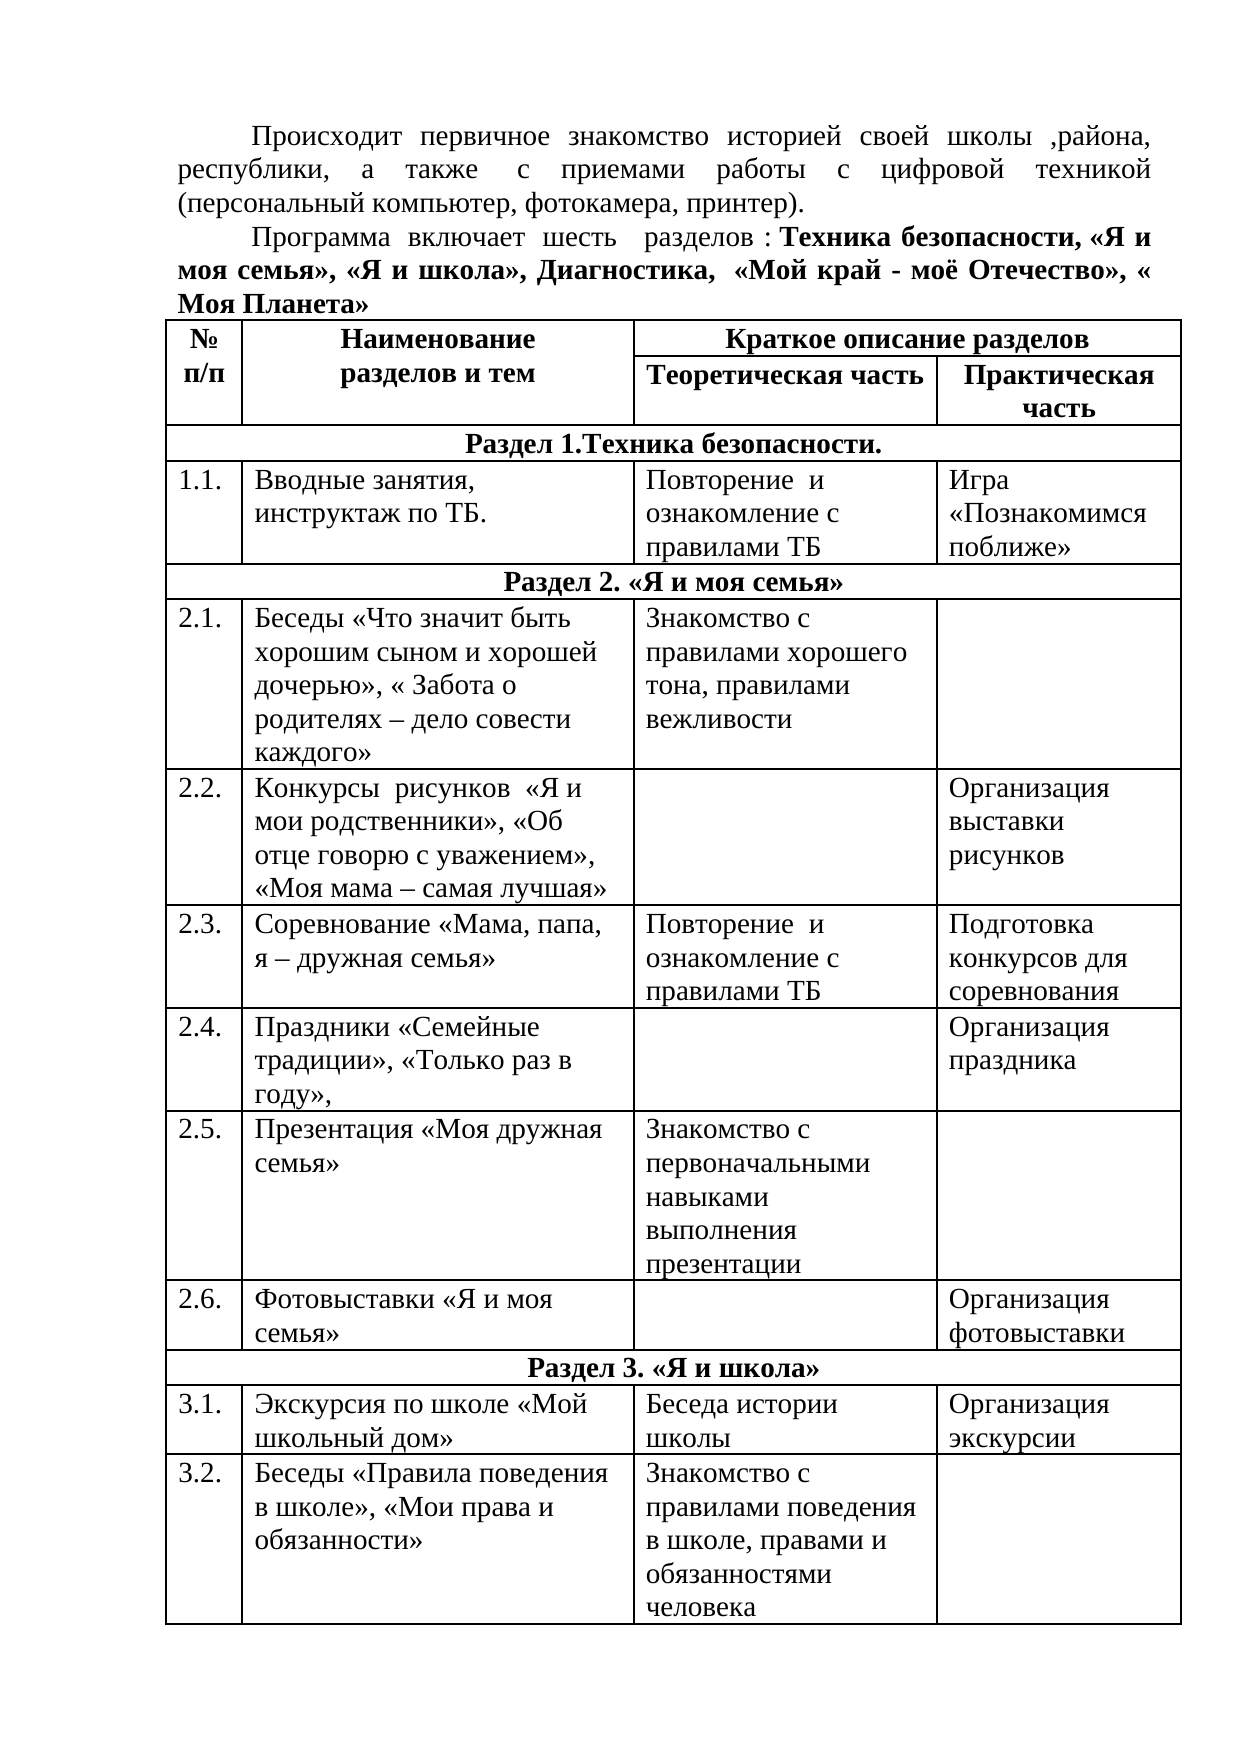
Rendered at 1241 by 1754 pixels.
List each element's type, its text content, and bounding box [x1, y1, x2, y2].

table_cell Подготовка конкурсов для соревнования [938, 906, 1180, 1007]
table_cell Раздел 2. «Я и моя семья» [167, 565, 1180, 598]
table_cell Организация экскурсии [938, 1386, 1180, 1453]
table_cell Беседа истории школы [635, 1386, 936, 1453]
table_cell 2.5. [167, 1112, 241, 1279]
table_cell Соревнование «Мама, папа, я – дружная семья» [243, 906, 633, 1007]
table_cell 2.6. [167, 1281, 241, 1348]
table_header Наименование разделов и тем [243, 321, 633, 424]
table_cell 2.4. [167, 1009, 241, 1109]
table_cell Знакомство с правилами хорошего тона, правилами вежливости [635, 600, 936, 768]
table_cell 3.1. [167, 1386, 241, 1453]
table_cell Организация выставки рисунков [938, 770, 1180, 904]
table_cell Раздел 1.Техника безопасности. [167, 426, 1180, 460]
table_cell Повторение и ознакомление с правилами ТБ [635, 906, 936, 1007]
table_cell Беседы «Правила поведения в школе», «Мои права и обязанности» [243, 1455, 633, 1623]
table_cell 2.1. [167, 600, 241, 768]
table_cell Раздел 3. «Я и школа» [167, 1351, 1180, 1384]
table_cell Организация фотовыставки [938, 1281, 1180, 1348]
table_cell Праздники «Семейные традиции», «Только раз в году», [243, 1009, 633, 1109]
table_cell [635, 770, 936, 904]
table_cell 1.1. [167, 462, 241, 562]
table_cell [938, 1455, 1180, 1623]
table_cell Фотовыставки «Я и моя семья» [243, 1281, 633, 1348]
table_cell Знакомство с правилами поведения в школе, правами и обязанностями человека [635, 1455, 936, 1623]
table_header Краткое описание разделов [635, 321, 1180, 355]
table_cell Экскурсия по школе «Мой школьный дом» [243, 1386, 633, 1453]
table_cell 3.2. [167, 1455, 241, 1623]
table_cell Организация праздника [938, 1009, 1180, 1109]
table_cell Знакомство с первоначальными навыками выполнения презентации [635, 1112, 936, 1279]
table_cell Презентация «Моя дружная семья» [243, 1112, 633, 1279]
table_cell [938, 1112, 1180, 1279]
table_cell Конкурсы рисунков «Я и мои родственники», «Об отце говорю с уважением», «Моя мама – самая лучшая» [243, 770, 633, 904]
table_cell [938, 600, 1180, 768]
table_cell Вводные занятия, инструктаж по ТБ. [243, 462, 633, 562]
table_cell Теоретическая часть [635, 357, 936, 424]
table_cell 2.2. [167, 770, 241, 904]
table_cell [635, 1009, 936, 1109]
text Программа включает шесть разделов : Техника безопасности, «Я и моя семья», «Я и школа», Диагностика, «Мой край - моё Отечество», « Моя Планета» [177, 219, 1152, 319]
table_cell Игра «Познакомимся поближе» [938, 462, 1180, 562]
table_cell Практическая часть [938, 357, 1180, 424]
table_cell 2.3. [167, 906, 241, 1007]
table_cell Повторение и ознакомление с правилами ТБ [635, 462, 936, 562]
table_header № п/п [167, 321, 241, 424]
table_cell Беседы «Что значит быть хорошим сыном и хорошей дочерью», « Забота о родителях – дело совести каждого» [243, 600, 633, 768]
text Происходит первичное знакомство историей своей школы ,района, республики, а также с приемами работы с цифровой техникой (персональный компьютер, фотокамера, принтер). [177, 118, 1152, 219]
table_cell [635, 1281, 936, 1348]
